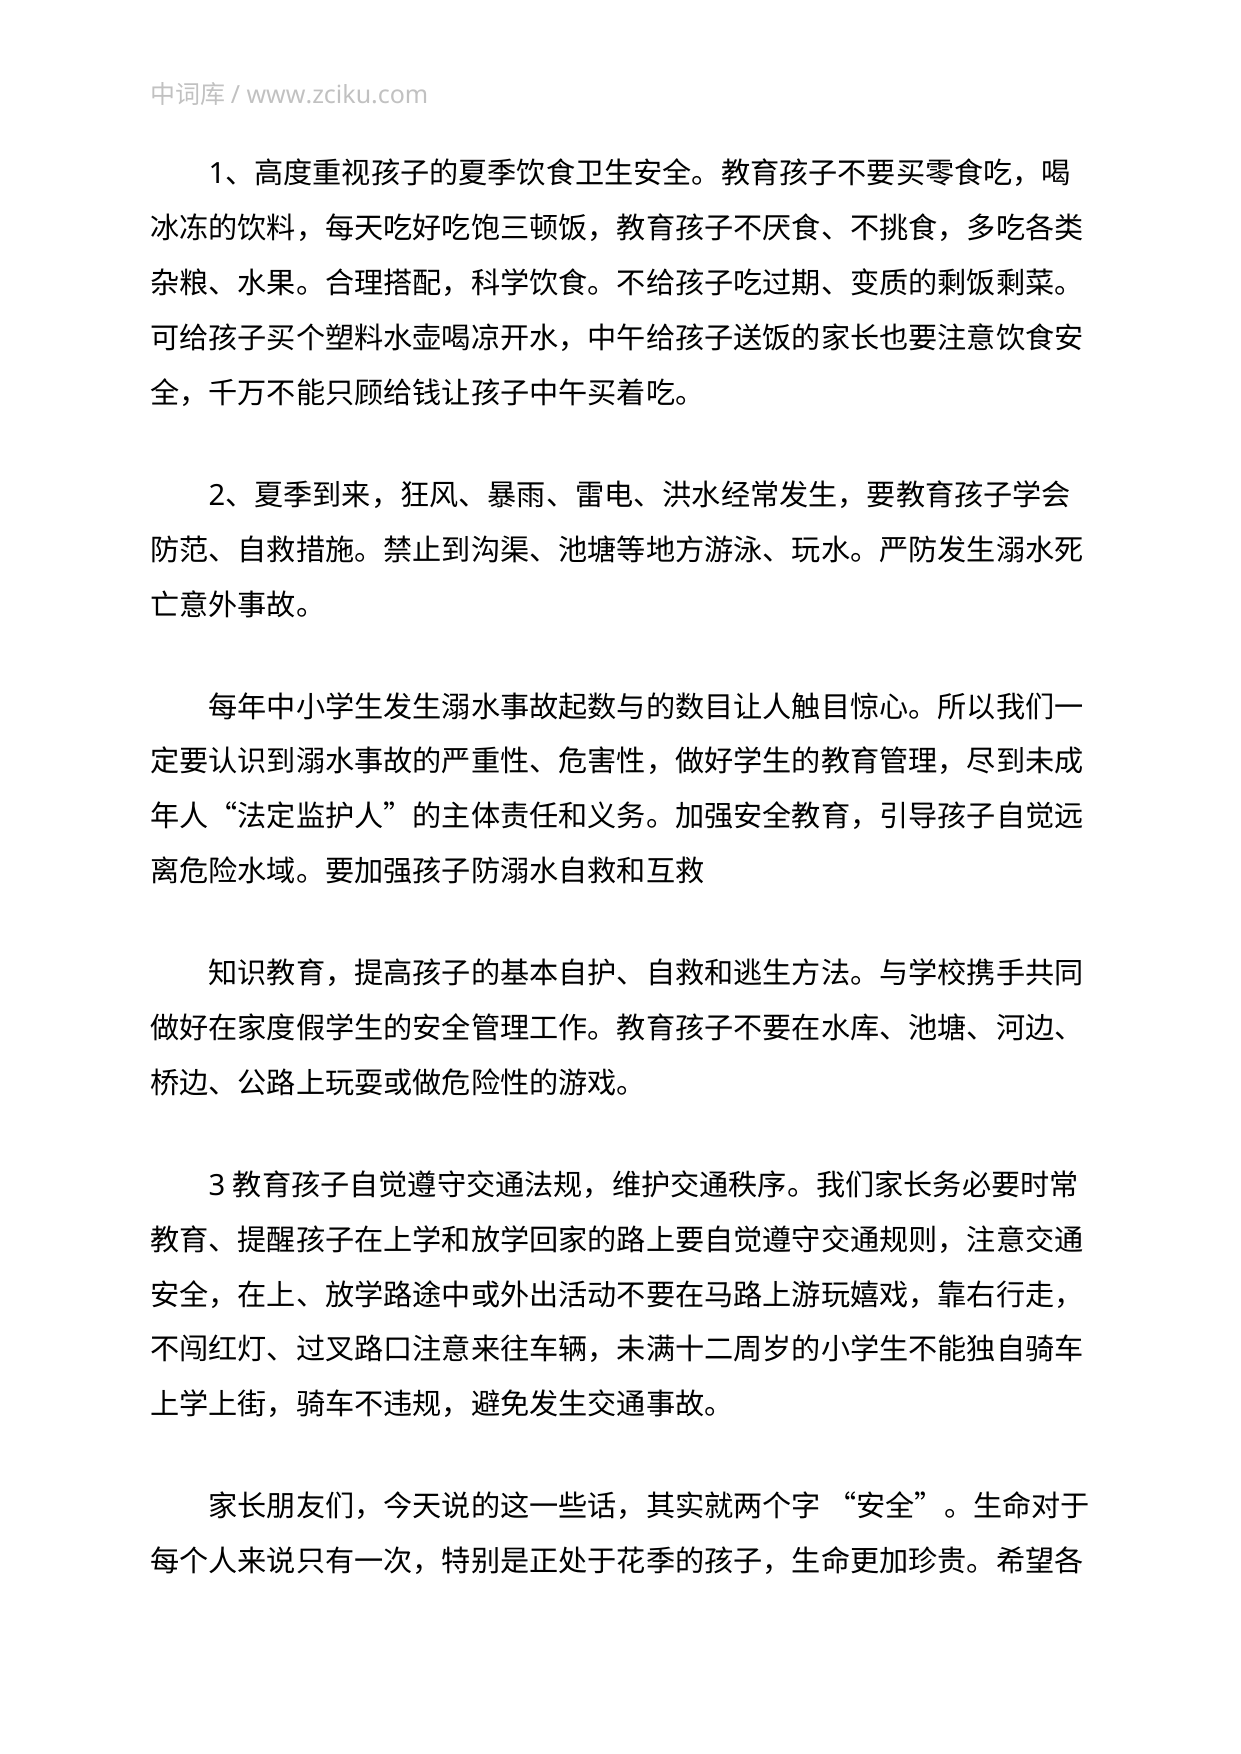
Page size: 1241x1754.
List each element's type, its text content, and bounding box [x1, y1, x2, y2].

text 2、夏季到来，狂风、暴雨、雷电、洪水经常发生，要教育孩子学会防范、自救措施。禁止到沟渠、池塘等地方游泳、玩水。严防发生溺水死亡意外事故。 [150, 471, 1090, 624]
text 3 教育孩子自觉遵守交通法规，维护交通秩序。我们家长务必要时常教育、提醒孩子在上学和放学回家的路上要自觉遵守交通规则，注意交通安全，在上、放学路途中或外出活动不要在马路上游玩嬉戏，靠右行走，不闯红灯、过叉路口注意来往车辆，未满十二周岁的小学生不能独自骑车上学上街，骑车不违规，避免发生交通事故。 [150, 1161, 1090, 1423]
text 知识教育，提高孩子的基本自护、自救和逃生方法。与学校携手共同做好在家度假学生的安全管理工作。教育孩子不要在水库、池塘、河边、桥边、公路上玩耍或做危险性的游戏。 [150, 949, 1090, 1102]
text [150, 1483, 1090, 1580]
text 1、高度重视孩子的夏季饮食卫生安全。教育孩子不要买零食吃，喝冰冻的饮料，每天吃好吃饱三顿饭，教育孩子不厌食、不挑食，多吃各类杂粮、水果。合理搭配，科学饮食。不给孩子吃过期、变质的剩饭剩菜。可给孩子买个塑料水壶喝凉开水，中午给孩子送饭的家长也要注意饮食安全，千万不能只顾给钱让孩子中午买着吃。 [150, 150, 1090, 412]
text 每年中小学生发生溺水事故起数与的数目让人触目惊心。所以我们一定要认识到溺水事故的严重性、危害性，做好学生的教育管理，尽到未成年人“法定监护人”的主体责任和义务。加强安全教育，引导孩子自觉远离危险水域。要加强孩子防溺水自救和互救 [150, 683, 1090, 890]
